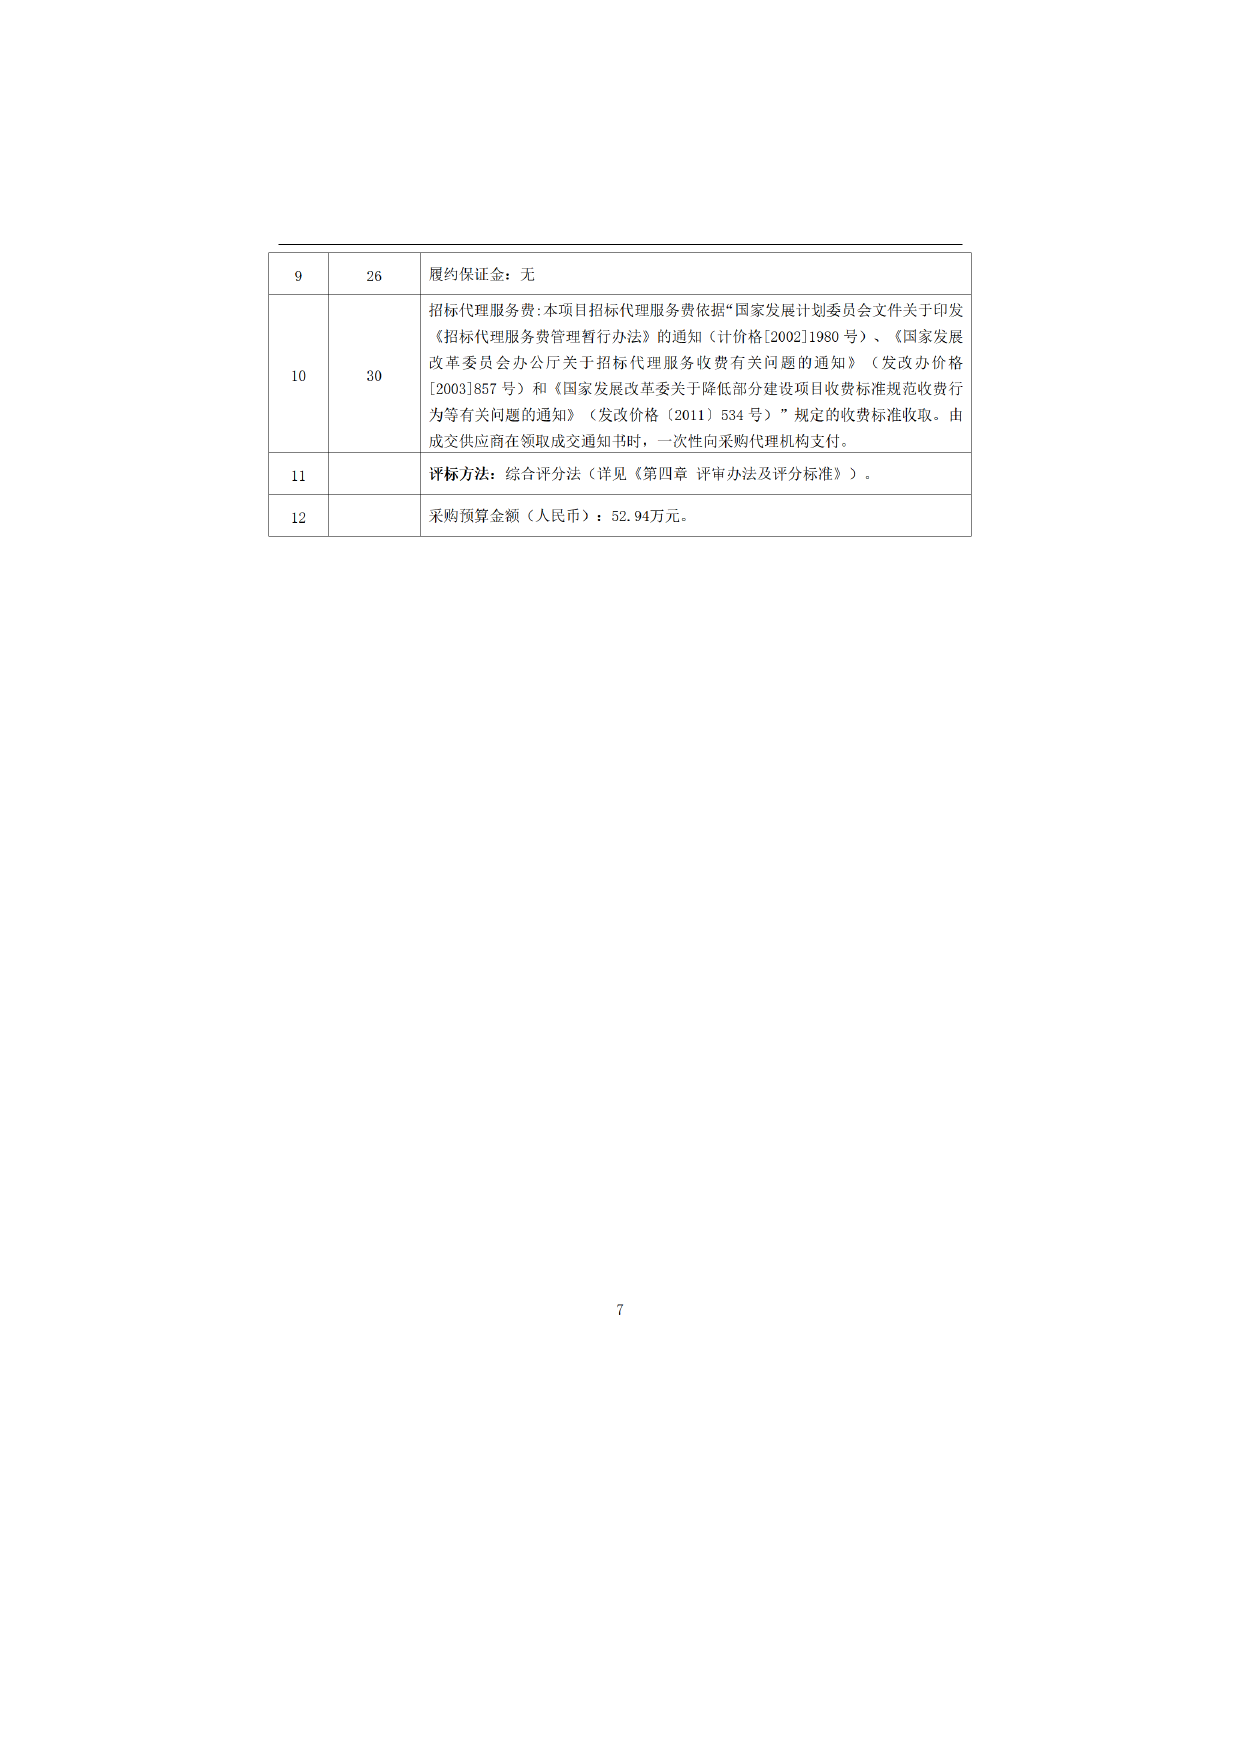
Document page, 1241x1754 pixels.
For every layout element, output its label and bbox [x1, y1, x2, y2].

picture [187, 162, 1052, 1385]
